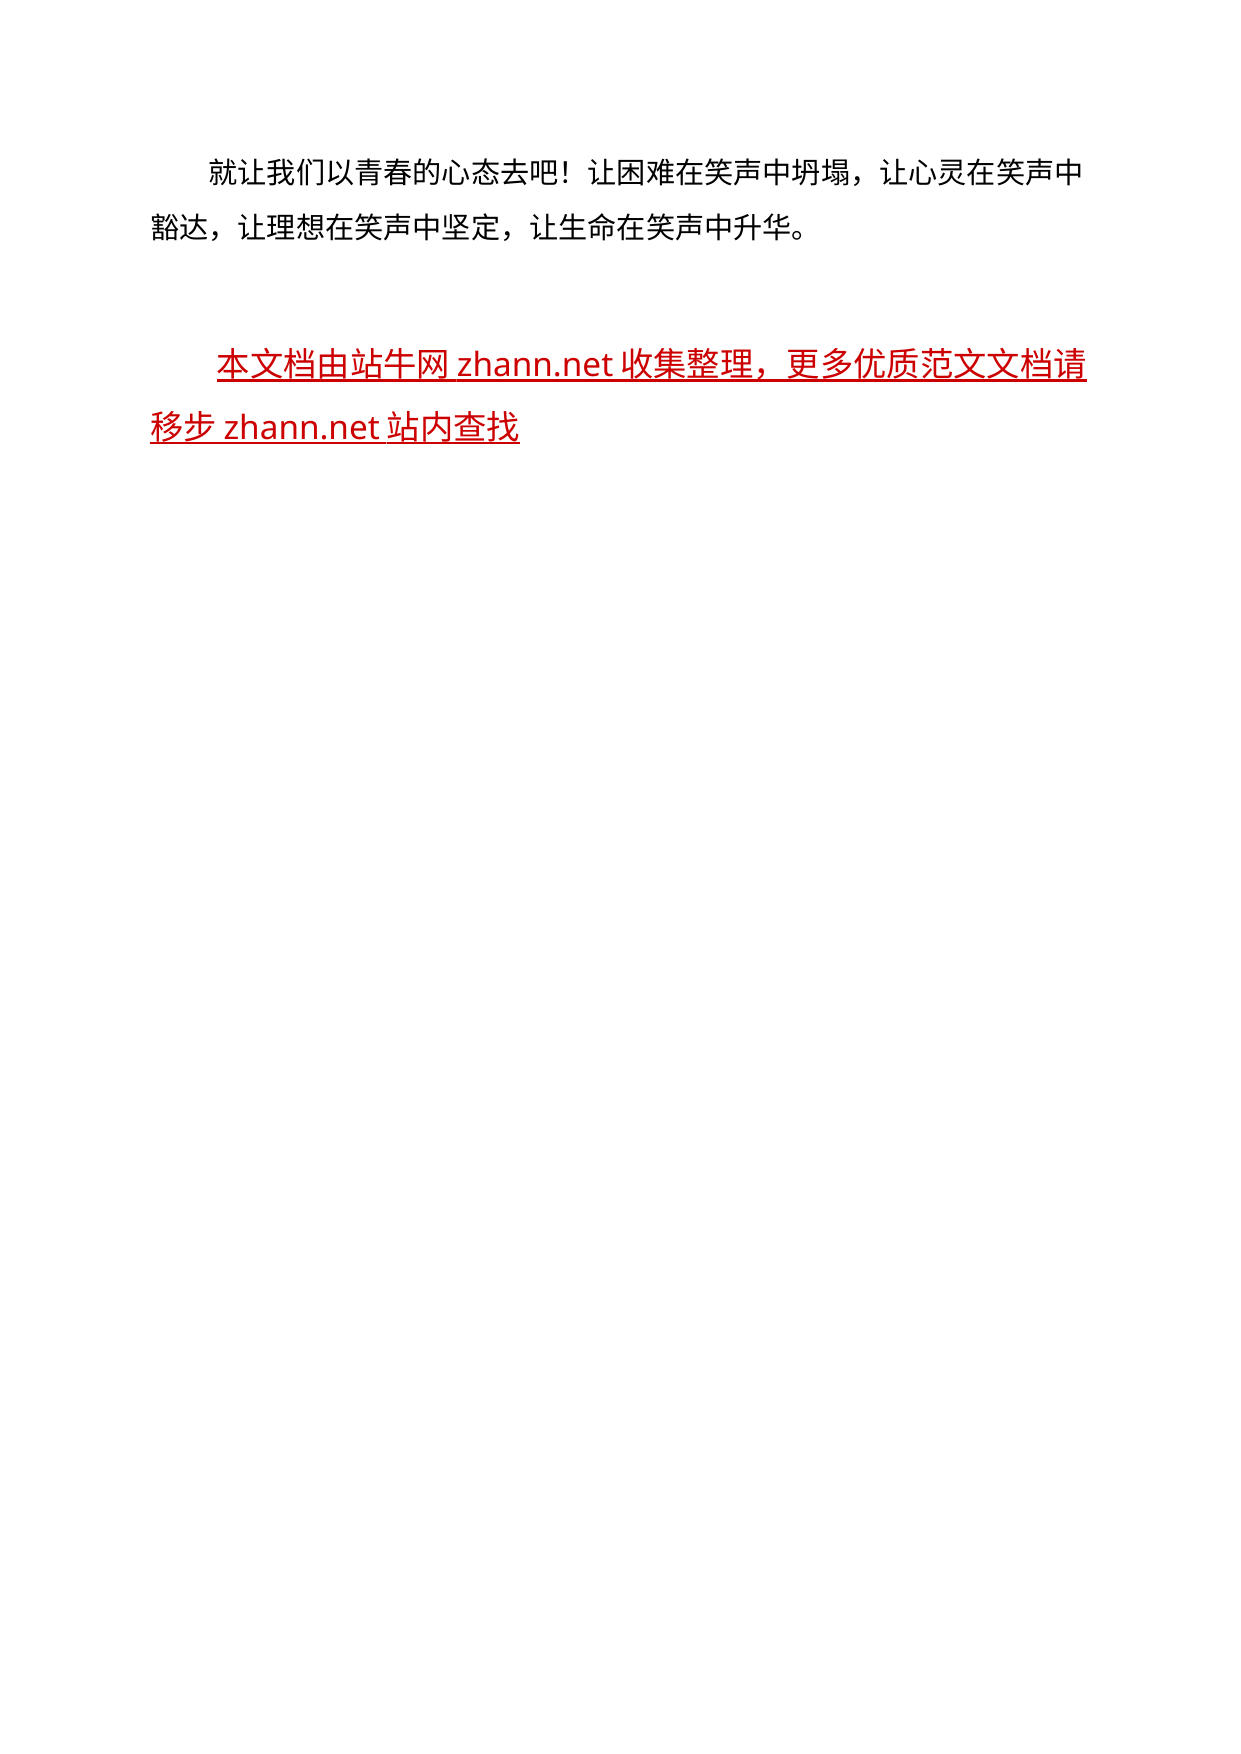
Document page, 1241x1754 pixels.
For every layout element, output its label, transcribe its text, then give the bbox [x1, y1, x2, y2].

text 就让我们以青春的心态去吧！让困难在笑声中坍塌，让心灵在笑声中豁达，让理想在笑声中坚定，让生命在笑声中升华。 [150, 150, 1090, 247]
text 本文档由站牛网zhann.net收集整理，更多优质范文文档请移步zhann.net站内查找 [150, 338, 1090, 449]
